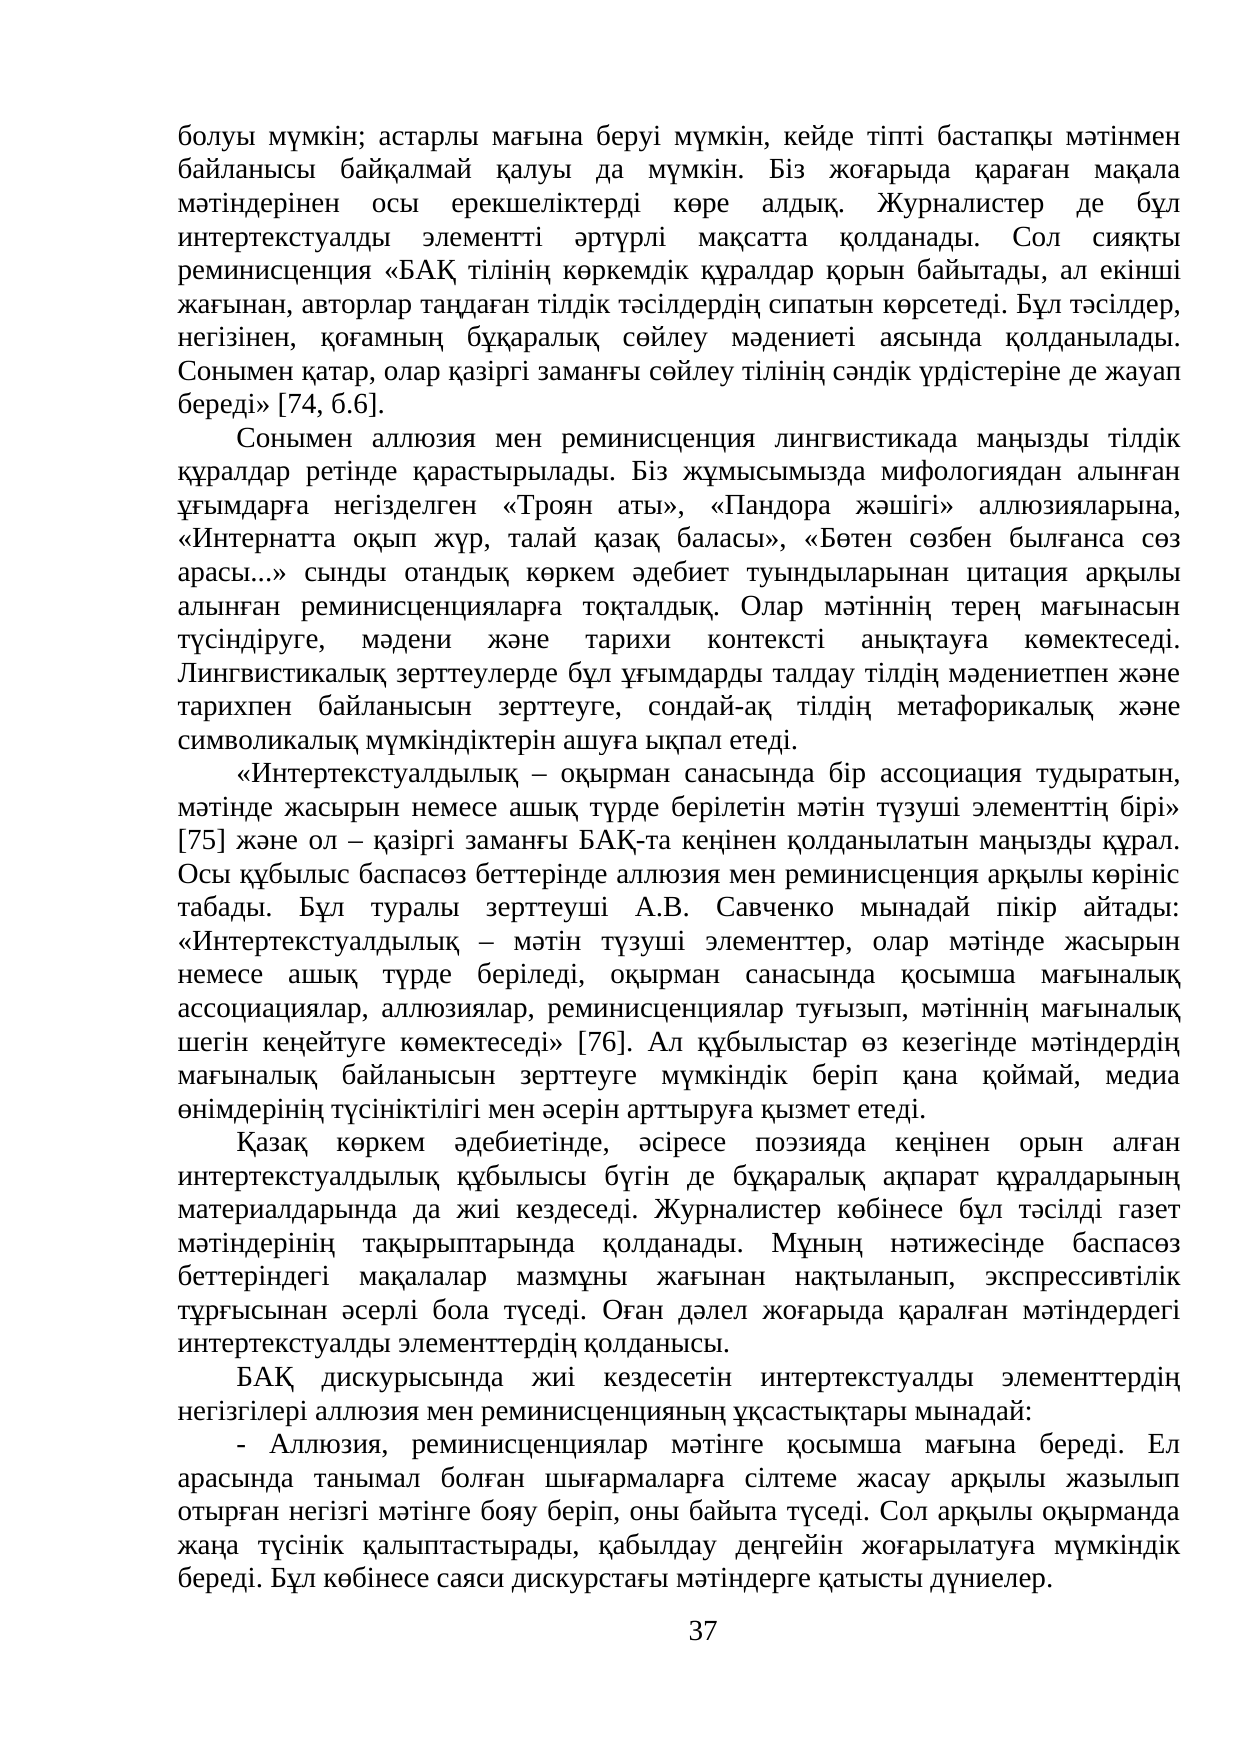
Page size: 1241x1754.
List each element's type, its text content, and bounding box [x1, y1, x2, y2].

text «Интертекстуалдылық – оқырман санасында бір ассоциация тудыратын, мәтінде жасырын немесе ашық түрде берілетін мәтін түзуші элементтің бірі» [75] және ол – қазіргі заманғы БАҚ-та кеңінен қолданылатын маңызды құрал. Осы құбылыс баспасөз беттерінде аллюзия мен реминисценция арқылы көрініс табады. Бұл туралы зерттеуші А.В. Савченко мынадай пікір айтады: «Интертекстуалдылық – мәтін түзуші элементтер, олар мәтінде жасырын немесе ашық түрде беріледі, оқырман санасында қосымша мағыналық ассоциациялар, аллюзиялар, реминисценциялар туғызып, мәтіннің мағыналық шегін кеңейтуге көмектеседі» [76]. Ал құбылыстар өз кезегінде мәтіндердің мағыналық байланысын зерттеуге мүмкіндік беріп қана қоймай, медиа өнімдерінің түсініктілігі мен әсерін арттыруға қызмет етеді. [177, 822, 1181, 1124]
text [177, 118, 1181, 420]
text Сонымен аллюзия мен реминисценция лингвистикада маңызды тілдік құралдар ретінде қарастырылады. Біз жұмысымызда мифологиядан алынған ұғымдарға негізделген «Троян аты», «Пандора жәшігі» аллюзияларына, «Интернатта оқып жүр, талай қазақ баласы», «Бөтен сөзбен былғанса сөз арасы...» сынды отандық көркем әдебиет туындыларынан цитация арқылы алынған реминисценцияларға тоқталдық. Олар мәтіннің терең мағынасын түсіндіруге, мәдени және тарихи контексті анықтауға көмектеседі. Лингвистикалық зерттеулерде бұл ұғымдарды талдау тілдің мәдениетпен және тарихпен байланысын зерттеуге, сондай-ақ тілдің метафорикалық және символикалық мүмкіндіктерін ашуға ықпал етеді. [177, 420, 1181, 755]
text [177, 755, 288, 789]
text - Аллюзия, реминисценциялар мәтінге қосымша мағына береді. Ел арасында танымал болған шығармаларға сілтеме жасау арқылы жазылып отырған негізгі мәтінге бояу беріп, оны байыта түседі. Сол арқылы оқырманда жаңа түсінік қалыптастырады, қабылдау деңгейін жоғарылатуға мүмкіндік береді. Бұл көбінесе саяси дискурстағы мәтіндерге қатысты дүниелер. [177, 1426, 1181, 1594]
text Қазақ көркем әдебиетінде, әсіресе поэзияда кеңінен орын алған интертекстуалдылық құбылысы бүгін де бұқаралық ақпарат құралдарының материалдарында да жиі кездеседі. Журналистер көбінесе бұл тәсілді газет мәтіндерінің тақырыптарында қолданады. Мұның нәтижесінде баспасөз беттеріндегі мақалалар мазмұны жағынан нақтыланып, экспрессивтілік тұрғысынан әсерлі бола түседі. Оған дәлел жоғарыда қаралған мәтіндердегі интертекстуалды элементтердің қолданысы. [177, 1124, 1181, 1359]
text БАҚ дискурысында жиі кездесетін интертекстуалды элементтердің негізгілері аллюзия мен реминисценцияның ұқсастықтары мынадай: [177, 1359, 1181, 1426]
